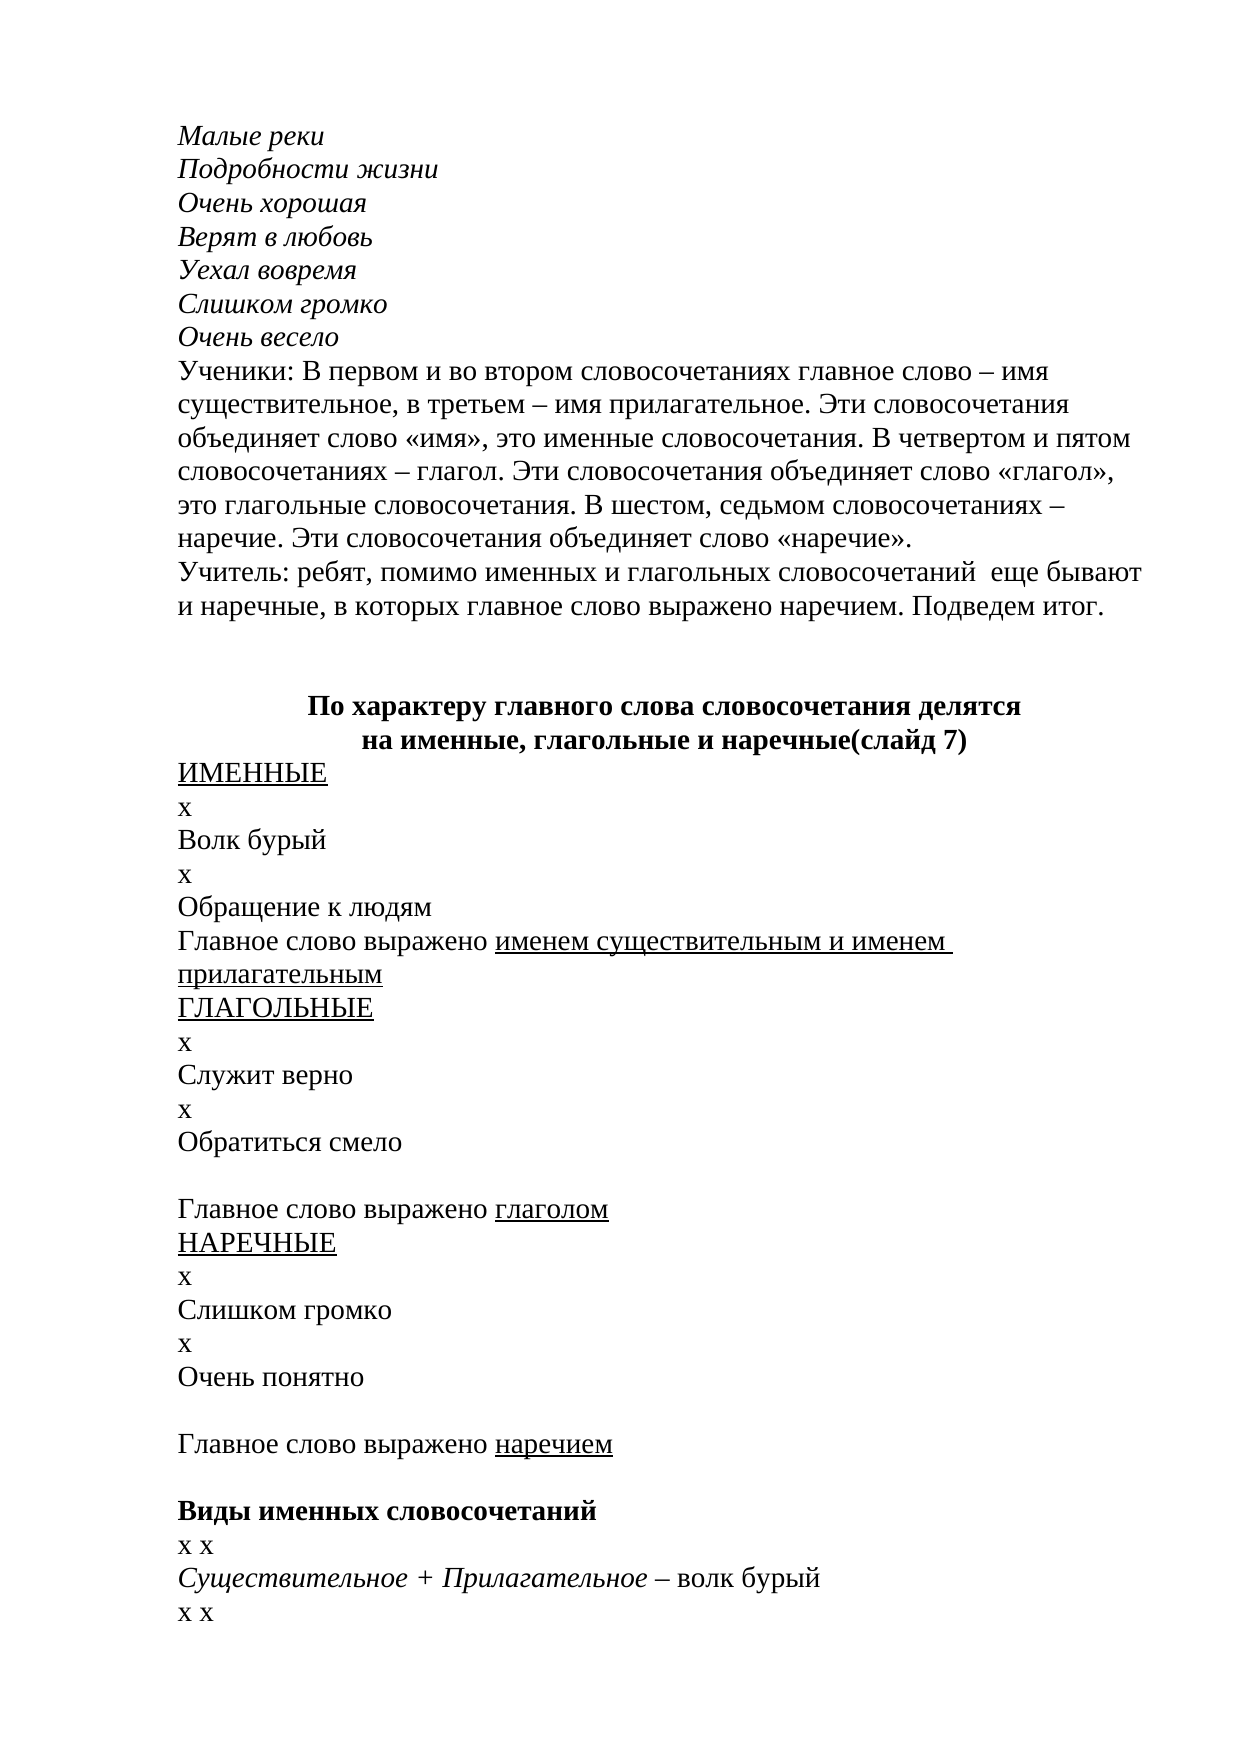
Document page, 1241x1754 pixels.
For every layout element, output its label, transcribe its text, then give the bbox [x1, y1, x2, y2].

text По характеру главного слова словосочетания делятся [177, 688, 1152, 722]
text x [177, 1326, 1152, 1359]
text Уехал вовремя [177, 252, 1152, 286]
text Главное слово выражено глаголом [177, 1191, 1152, 1225]
text Виды именных словосочетаний [177, 1493, 1152, 1527]
text ИМЕННЫЕ [177, 755, 1152, 789]
text Учитель: ребят, помимо именных и глагольных словосочетаний еще бывают и наречные, в которых главное слово выражено наречием. Подведем итог. [177, 554, 1152, 621]
text на именные, глагольные и наречные(слайд 7) [177, 722, 1152, 755]
text Существительное + Прилагательное – волк бурый [177, 1560, 1152, 1594]
text Подробности жизни [177, 152, 1152, 185]
text Главное слово выражено наречием [177, 1426, 1152, 1460]
text Волк бурый [177, 822, 1152, 856]
text x [177, 1024, 1152, 1057]
text x x [177, 1594, 1152, 1627]
text x [177, 789, 1152, 822]
text Главное слово выражено именем существительным и именем прилагательным [177, 923, 1152, 990]
text Служит верно [177, 1057, 1152, 1091]
text x [177, 1091, 1152, 1124]
text ГЛАГОЛЬНЫЕ [177, 990, 1152, 1024]
text Ученики: В первом и во втором словосочетаниях главное слово – имя существительное, в третьем – имя прилагательное. Эти словосочетания объединяет слово «имя», это именные словосочетания. В четвертом и пятом словосочетаниях – глагол. Эти словосочетания объединяет слово «глагол», это глагольные словосочетания. В шестом, седьмом словосочетаниях – наречие. Эти словосочетания объединяет слово «наречие». [177, 353, 1152, 554]
text НАРЕЧНЫЕ [177, 1225, 1152, 1258]
text Очень хорошая Верят в любовь [177, 185, 1152, 252]
text Обратиться смело [177, 1124, 1152, 1158]
text Слишком громко [177, 286, 1152, 319]
text x [177, 856, 1152, 889]
text x [177, 1258, 1152, 1292]
text Очень весело [177, 319, 1152, 353]
text Малые реки [177, 118, 1152, 152]
text x x [177, 1527, 1152, 1560]
text Очень понятно [177, 1359, 1152, 1393]
text Обращение к людям [177, 889, 1152, 923]
text Слишком громко [177, 1292, 1152, 1326]
